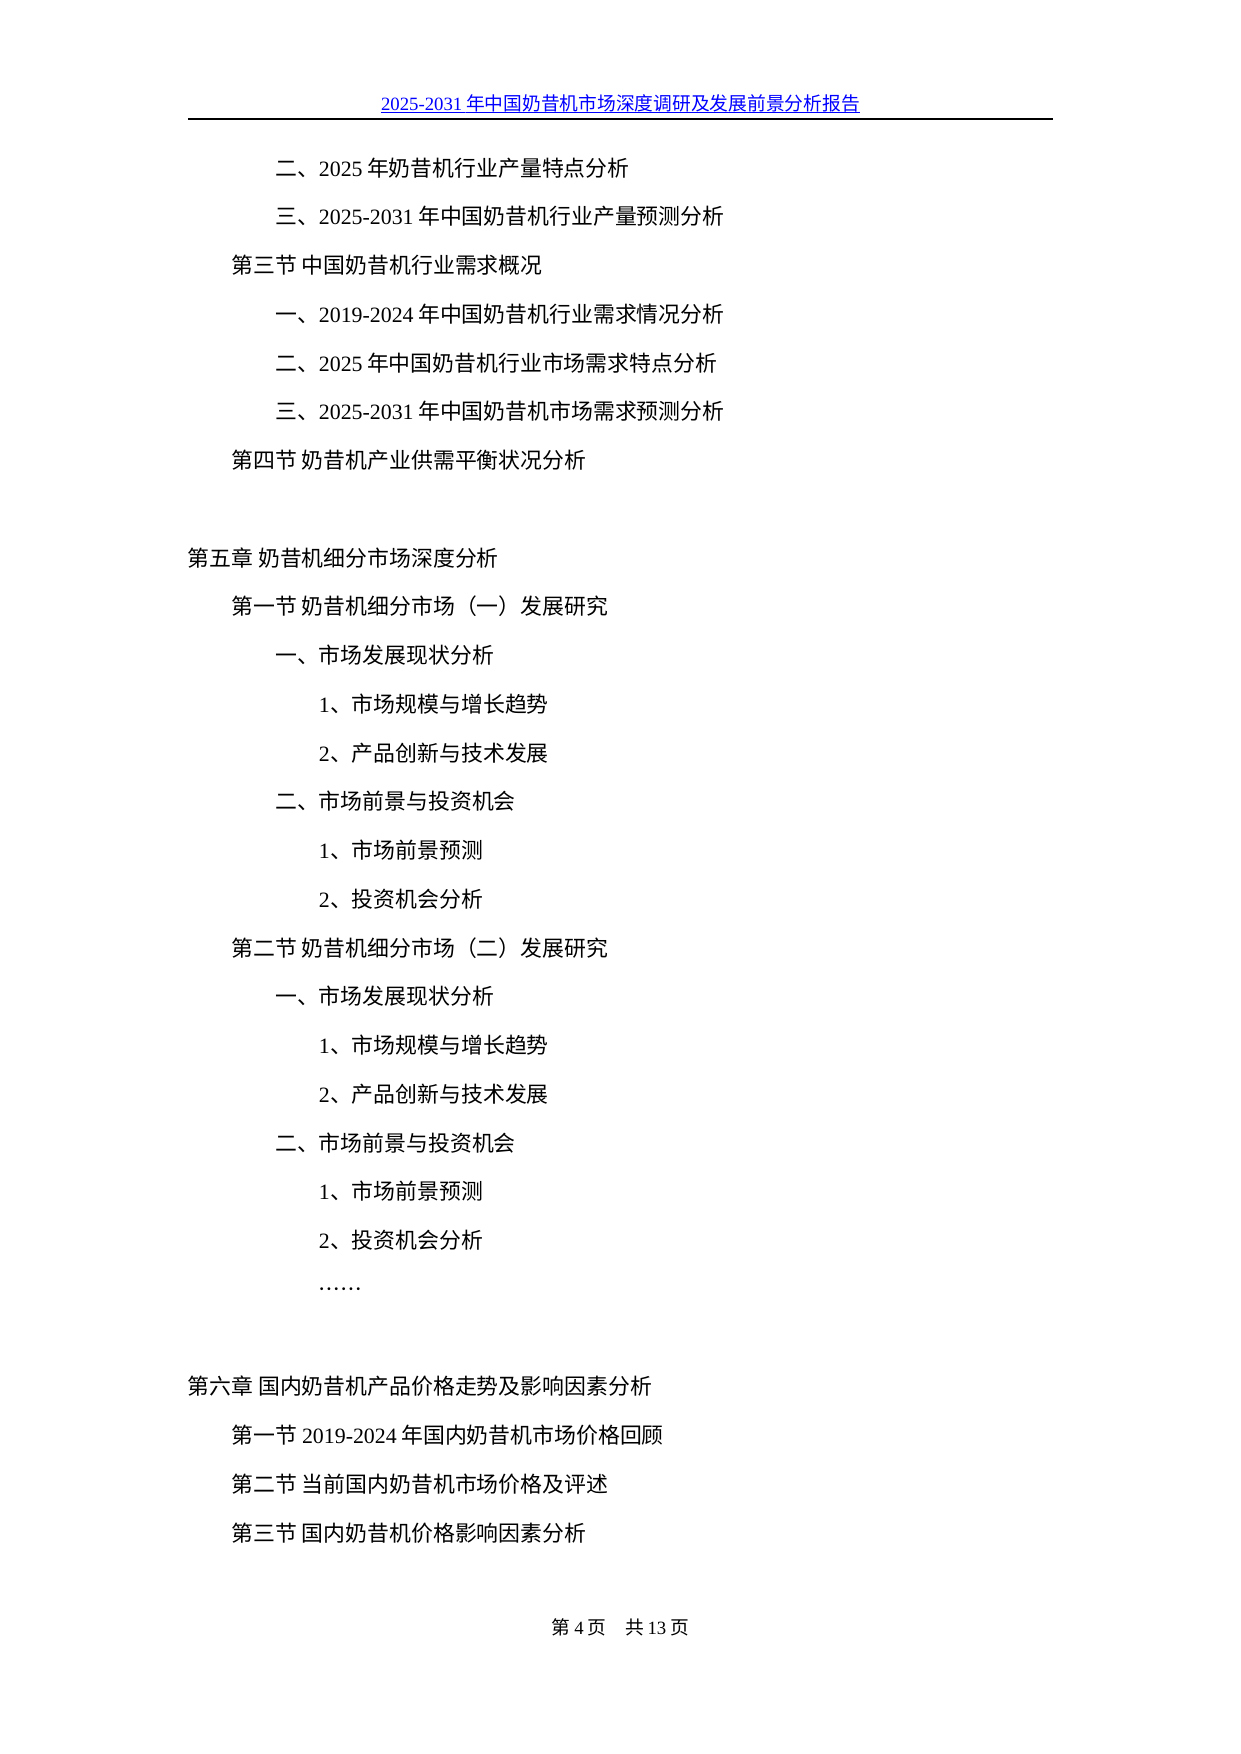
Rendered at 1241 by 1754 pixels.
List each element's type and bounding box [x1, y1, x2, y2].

text [187, 150, 1053, 1548]
